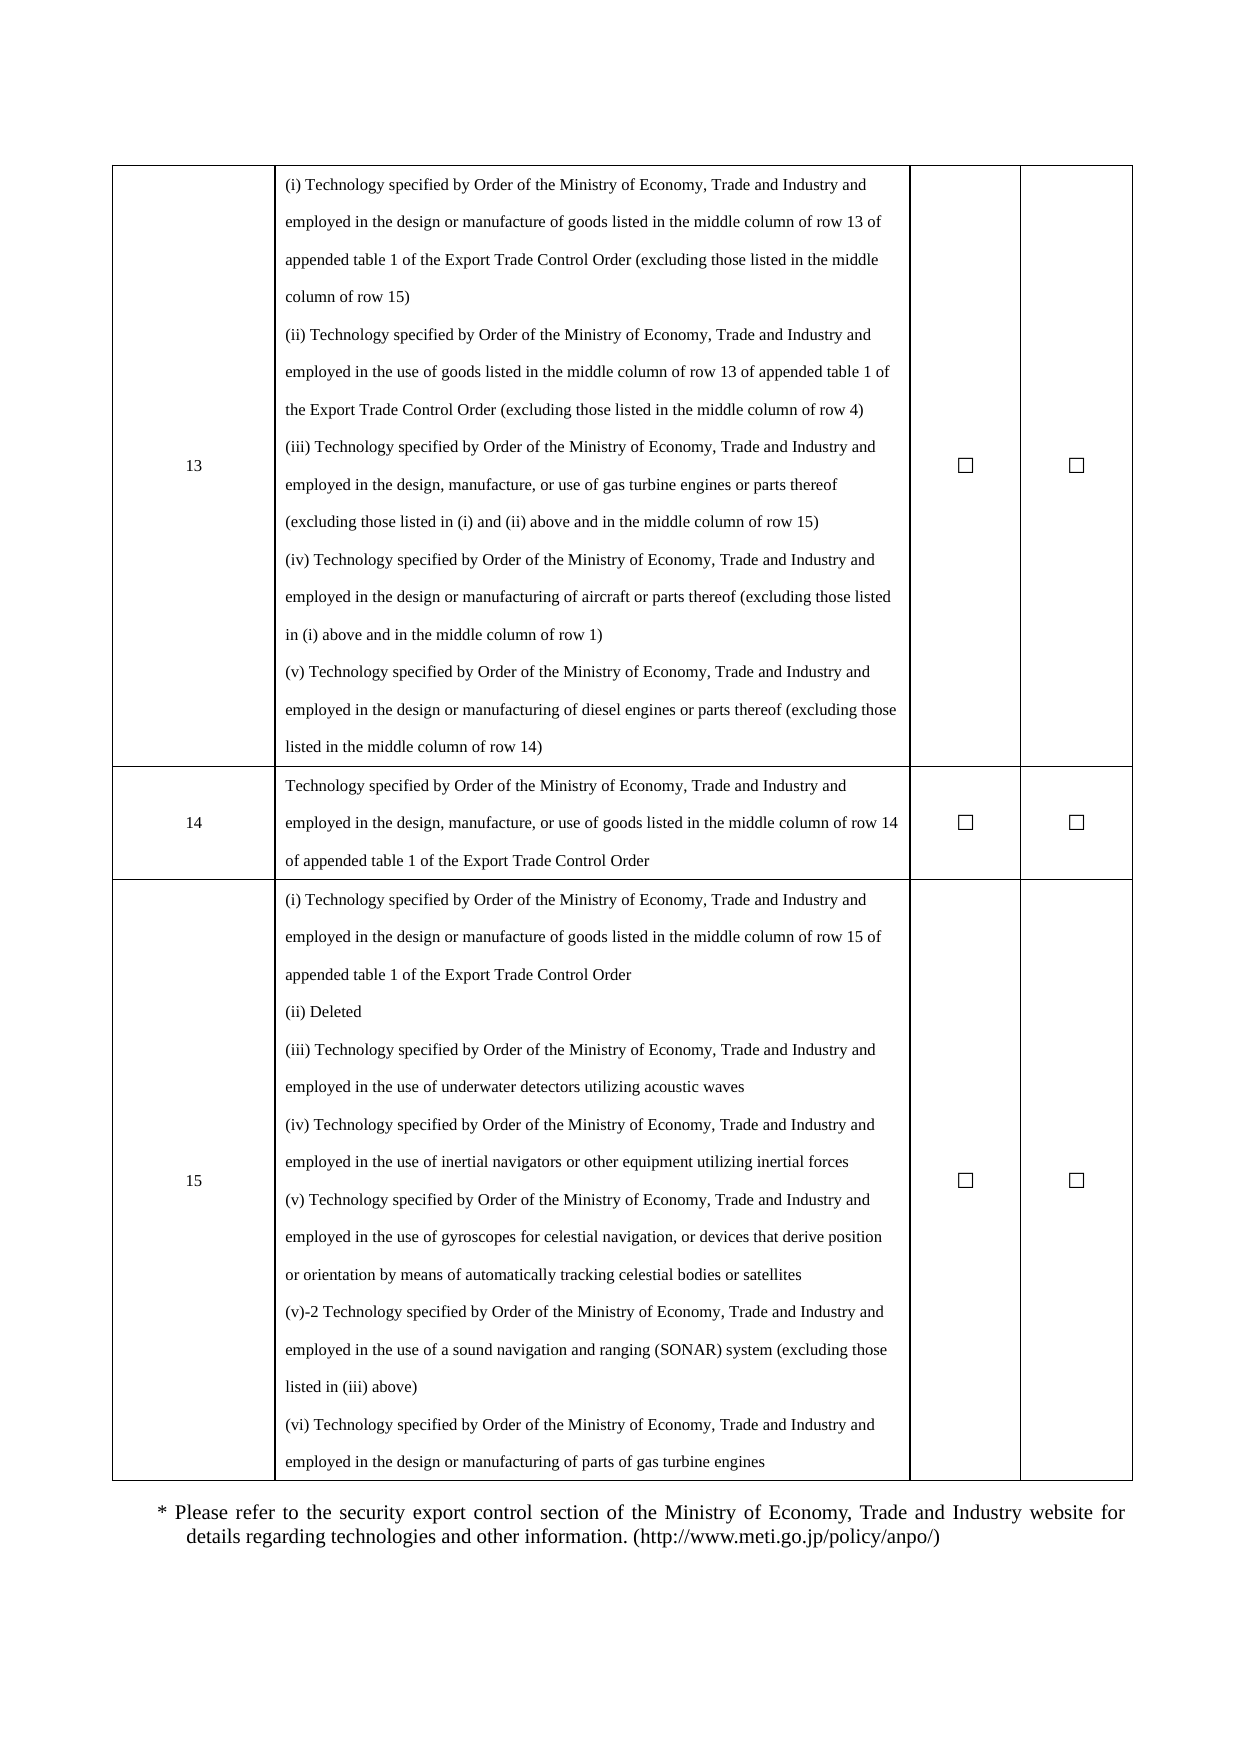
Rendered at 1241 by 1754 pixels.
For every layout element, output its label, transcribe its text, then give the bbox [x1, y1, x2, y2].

table_cell (i) Technology specified by Order of the Ministry of Economy, Trade and Industry and employed in the design or manufacture of goods listed in the middle column of row 15 of appended table 1 of the Export Trade Control Order (ii) Deleted (iii) Technology specified by Order of the Ministry of Economy, Trade and Industry and employed in the use of underwater detectors utilizing acoustic waves (iv) Technology specified by Order of the Ministry of Economy, Trade and Industry and employed in the use of inertial navigators or other equipment utilizing inertial forces (v) Technology specified by Order of the Ministry of Economy, Trade and Industry and employed in the use of gyroscopes for celestial navigation, or devices that derive position or orientation by means of automatically tracking celestial bodies or satellites (v)-2 Technology specified by Order of the Ministry of Economy, Trade and Industry and employed in the use of a sound navigation and ranging (SONAR) system (excluding those listed in (iii) above) (vi) Technology specified by Order of the Ministry of Economy, Trade and Industry and employed in the design or manufacturing of parts of gas turbine engines [276, 880, 909, 1480]
text * Please refer to the security export control section of the Ministry of Economy, Trade and Industry website for details regarding technologies and other information. (http://www.meti.go.jp/policy/anpo/) [157, 1500, 1128, 1548]
table_cell (i) Technology specified by Order of the Ministry of Economy, Trade and Industry and employed in the design or manufacture of goods listed in the middle column of row 13 of appended table 1 of the Export Trade Control Order (excluding those listed in the middle column of row 15) (ii) Technology specified by Order of the Ministry of Economy, Trade and Industry and employed in the use of goods listed in the middle column of row 13 of appended table 1 of the Export Trade Control Order (excluding those listed in the middle column of row 4) (iii) Technology specified by Order of the Ministry of Economy, Trade and Industry and employed in the design, manufacture, or use of gas turbine engines or parts thereof (excluding those listed in (i) and (ii) above and in the middle column of row 15) (iv) Technology specified by Order of the Ministry of Economy, Trade and Industry and employed in the design or manufacturing of aircraft or parts thereof (excluding those listed in (i) above and in the middle column of row 1) (v) Technology specified by Order of the Ministry of Economy, Trade and Industry and employed in the design or manufacturing of diesel engines or parts thereof (excluding those listed in the middle column of row 14) [276, 166, 909, 766]
table_cell 13 [113, 166, 274, 766]
table_cell 14 [113, 767, 274, 879]
table_cell 15 [113, 880, 274, 1480]
table_cell Technology specified by Order of the Ministry of Economy, Trade and Industry and employed in the design, manufacture, or use of goods listed in the middle column of row 14 of appended table 1 of the Export Trade Control Order [276, 767, 909, 879]
